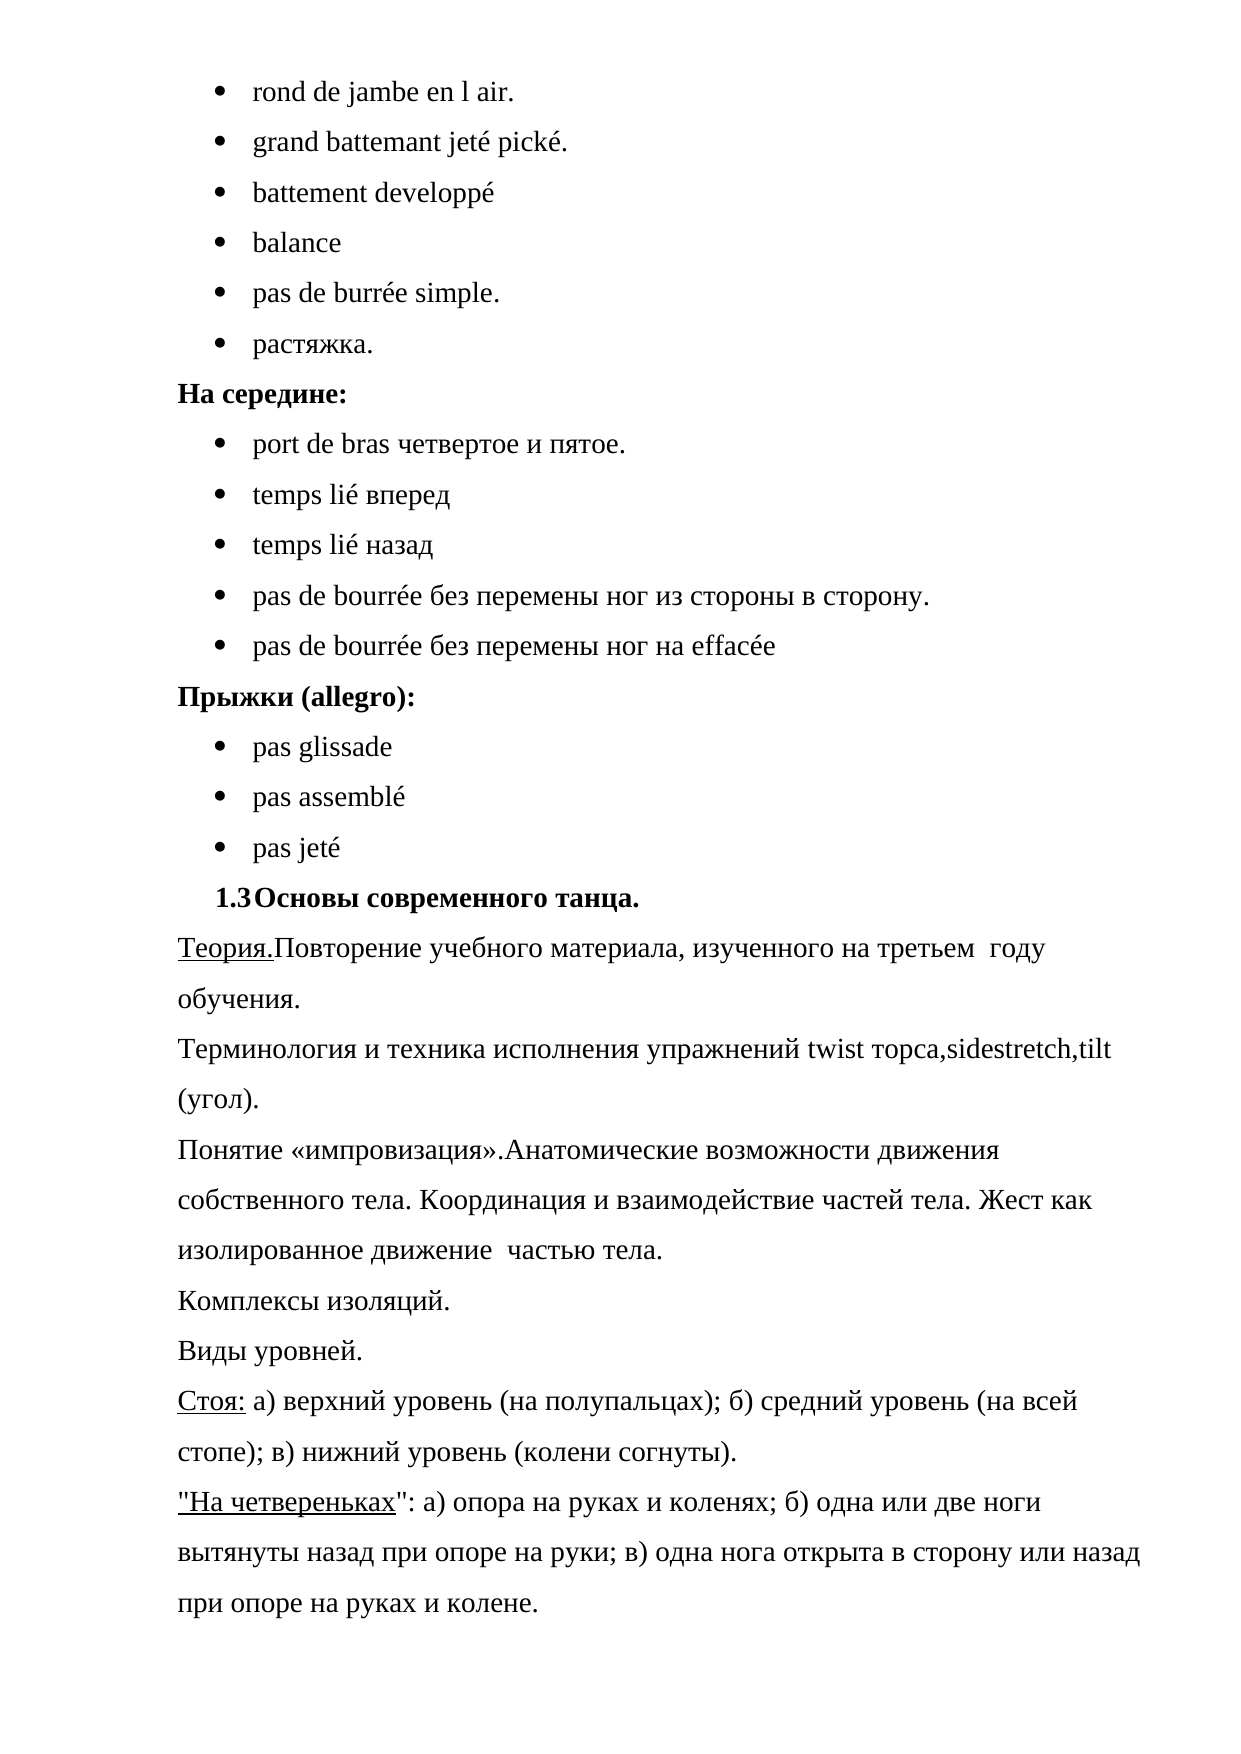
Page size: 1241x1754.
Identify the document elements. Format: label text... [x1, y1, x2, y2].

list pas de bourrée без перемены ног из стороны в сторону. [215, 578, 1152, 612]
list pas de burrée simple. [215, 276, 1152, 309]
text На середине: [177, 376, 1152, 410]
list temps lié назад [215, 527, 1152, 561]
list pas jeté [215, 830, 1152, 863]
list temps lié вперед [215, 477, 1152, 511]
list battеment developpé [215, 175, 1152, 208]
list pas assemblé [215, 779, 1152, 813]
text Теория.Повторение учебного материала, изученного на третьем году обучения. Терминология и техника исполнения упражнений twist торса,sidestretch,tilt (угол). [177, 931, 1152, 1115]
text Понятие «импровизация».Анатомические возможности движения собственного тела. Координация и взаимодействие частей тела. Жест как изолированное движение частью тела. [177, 1132, 1152, 1266]
list растяжка. [215, 326, 1152, 359]
list pas glissade [215, 729, 1152, 763]
list grand battemаnt jeté pické. [215, 124, 1152, 158]
text Комплексы изоляций. [177, 1283, 1152, 1316]
list pas de bourrée без перемены ног на effacée [215, 628, 1152, 662]
list port de bras четвертое и пятое. [215, 427, 1152, 460]
text Прыжки (allegro): [177, 679, 1152, 712]
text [177, 1333, 1152, 1618]
list Основы современного танца. [215, 880, 1152, 914]
list rond de jambe en l air. [215, 74, 1152, 107]
list balance [215, 225, 1152, 259]
